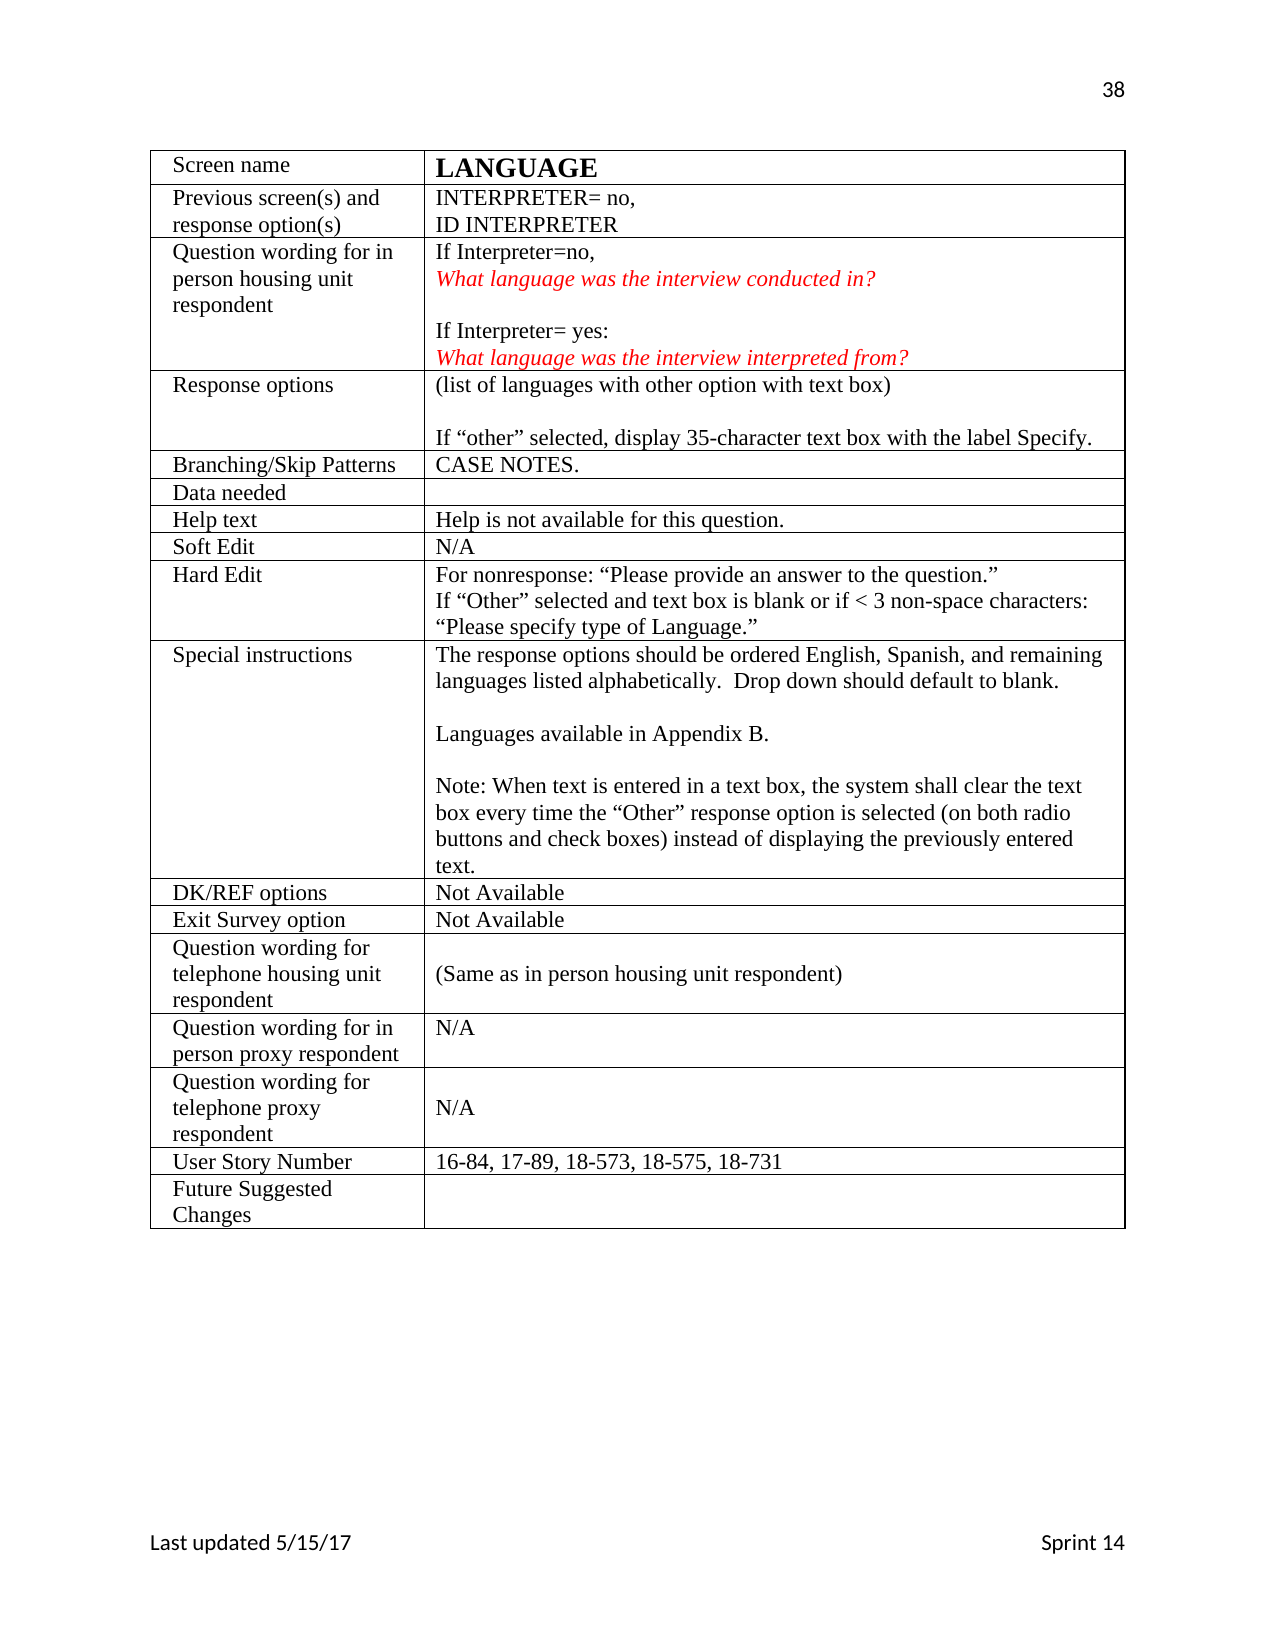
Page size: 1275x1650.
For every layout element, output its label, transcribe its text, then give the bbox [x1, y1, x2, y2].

table_cell The response options should be ordered English, Spanish, and remaining languages listed alphabetically. Drop down should default to blank. Languages available in Appendix B. Note: When text is entered in a text box, the system shall clear the text box every time the “Other” response option is selected (on both radio buttons and check boxes) instead of displaying the previously entered text. [425, 641, 1124, 878]
table_cell (list of languages with other option with text box) If “other” selected, display 35-character text box with the label Specify. [425, 371, 1124, 450]
table_cell Not Available [425, 879, 1124, 905]
table_cell Question wording for in person housing unit respondent [151, 238, 424, 370]
table_cell Not Available [425, 906, 1124, 933]
table_cell Question wording for telephone proxy respondent [151, 1068, 424, 1147]
table_cell Help text [151, 506, 424, 532]
table_cell Question wording for in person proxy respondent [151, 1014, 424, 1067]
table_cell Previous screen(s) and response option(s) [151, 185, 424, 237]
table_header Screen name [151, 151, 424, 183]
table_cell DK/REF options [151, 879, 424, 905]
table_cell Future Suggested Changes [151, 1175, 424, 1228]
table_cell User Story Number [151, 1148, 424, 1174]
table_cell N/A [425, 1068, 1124, 1147]
table_cell Hard Edit [151, 561, 424, 640]
table_cell [425, 479, 1124, 505]
table_cell Special instructions [151, 641, 424, 878]
table_cell For nonresponse: “Please provide an answer to the question.” If “Other” selected and text box is blank or if < 3 non-space characters: “Please specify type of Language.” [425, 561, 1124, 640]
table_cell Exit Survey option [151, 906, 424, 933]
table_cell Help is not available for this question. [425, 506, 1124, 532]
table_cell Soft Edit [151, 533, 424, 560]
table_cell 16-84, 17-89, 18-573, 18-575, 18-731 [425, 1148, 1124, 1174]
table_cell Question wording for telephone housing unit respondent [151, 934, 424, 1013]
table_cell Data needed [151, 479, 424, 505]
table_cell N/A [425, 1014, 1124, 1067]
table_cell If Interpreter=no, What language was the interview conducted in? If Interpreter= yes: What language was the interview interpreted from? [425, 238, 1124, 370]
table_cell INTERPRETER= no, ID INTERPRETER [425, 185, 1124, 237]
table_cell [425, 1175, 1124, 1228]
table_header LANGUAGE [425, 151, 1124, 183]
table_cell (Same as in person housing unit respondent) [425, 934, 1124, 1013]
table_cell Branching/Skip Patterns [151, 451, 424, 477]
table_cell N/A [425, 533, 1124, 560]
table_cell Response options [151, 371, 424, 450]
table_cell CASE NOTES. [425, 451, 1124, 477]
